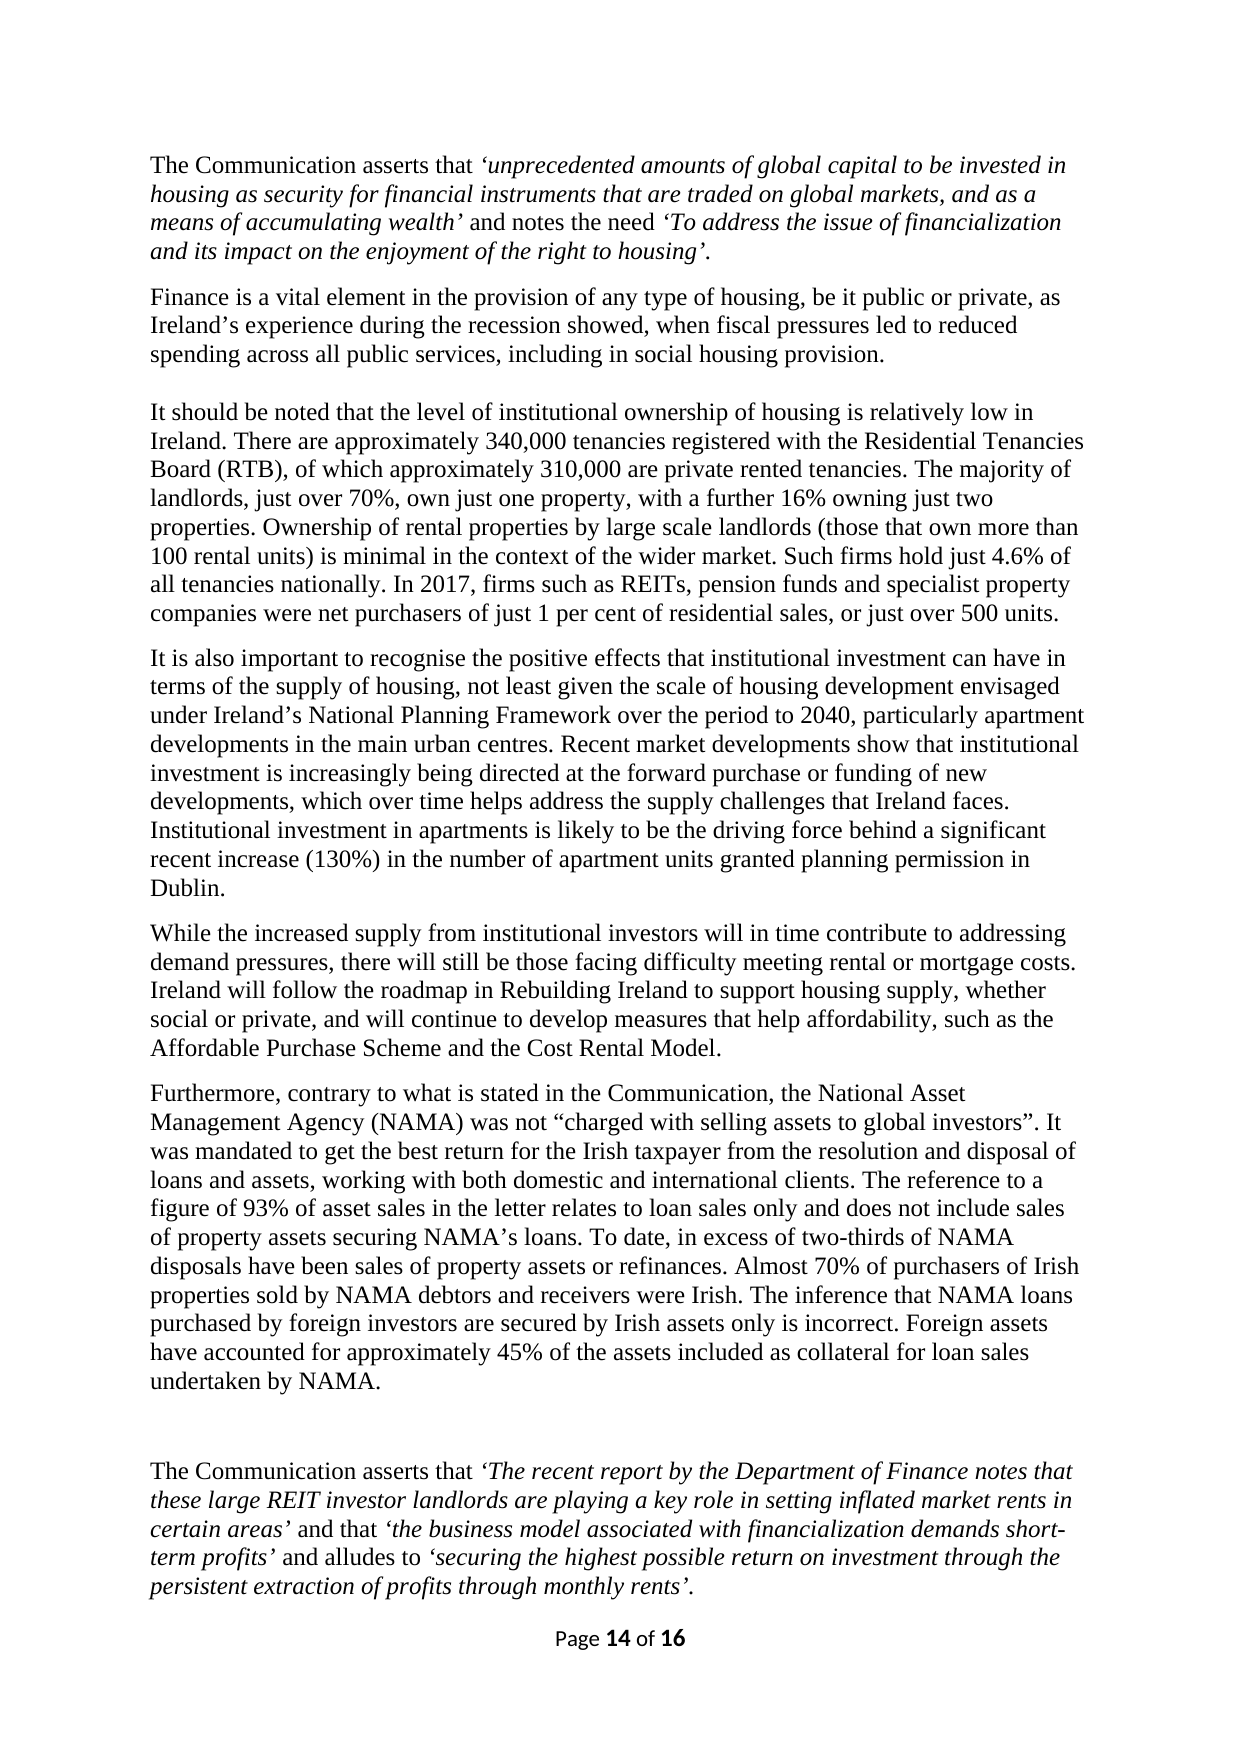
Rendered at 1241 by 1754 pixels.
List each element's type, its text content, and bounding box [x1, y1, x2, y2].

text Finance is a vital element in the provision of any type of housing, be it public or private, as Ireland’s experience during the recession showed, when fiscal pressures led to reduced spending across all public services, including in social housing provision. [150, 282, 1090, 368]
text Furthermore, contrary to what is stated in the Communication, the National Asset Management Agency (NAMA) was not “charged with selling assets to global investors”. It was mandated to get the best return for the Irish taxpayer from the resolution and disposal of loans and assets, working with both domestic and international clients. The reference to a figure of 93% of asset sales in the letter relates to loan sales only and does not include sales of property assets securing NAMA’s loans. To date, in excess of two-thirds of NAMA disposals have been sales of property assets or refinances. Almost 70% of purchasers of Irish properties sold by NAMA debtors and receivers were Irish. The inference that NAMA loans purchased by foreign investors are secured by Irish assets only is incorrect. Foreign assets have accounted for approximately 45% of the assets included as collateral for loan sales undertaken by NAMA. [150, 1078, 1090, 1395]
text The Communication asserts that ‘The recent report by the Department of Finance notes that these large REIT investor landlords are playing a key role in setting inflated market rents in certain areas’ and that ‘the business model associated with financialization demands short-term profits’ and alludes to ‘securing the highest possible return on investment through the persistent extraction of profits through monthly rents’. [150, 1456, 1090, 1600]
text While the increased supply from institutional investors will in time contribute to addressing demand pressures, there will still be those facing difficulty meeting rental or mortgage costs. Ireland will follow the roadmap in Rebuilding Ireland to support housing supply, whether social or private, and will continue to develop measures that help affordability, such as the Affordable Purchase Scheme and the Cost Rental Model. [150, 918, 1090, 1062]
text It should be noted that the level of institutional ownership of housing is relatively low in Ireland. There are approximately 340,000 tenancies registered with the Residential Tenancies Board (RTB), of which approximately 310,000 are private rented tenancies. The majority of landlords, just over 70%, own just one property, with a further 16% owning just two properties. Ownership of rental properties by large scale landlords (those that own more than 100 rental units) is minimal in the context of the wider market. Such firms hold just 4.6% of all tenancies nationally. In 2017, firms such as REITs, pension funds and specialist property companies were net purchasers of just 1 per cent of residential sales, or just over 500 units. [150, 397, 1090, 627]
text It is also important to recognise the positive effects that institutional investment can have in terms of the supply of housing, not least given the scale of housing development envisaged under Ireland’s National Planning Framework over the period to 2040, particularly apartment developments in the main urban centres. Recent market developments show that institutional investment is increasingly being directed at the forward purchase or funding of new developments, which over time helps address the supply challenges that Ireland faces. Institutional investment in apartments is likely to be the driving force behind a significant recent increase (130%) in the number of apartment units granted planning permission in Dublin. [150, 643, 1090, 901]
text The Communication asserts that ‘unprecedented amounts of global capital to be invested in housing as security for financial instruments that are traded on global markets, and as a means of accumulating wealth’ and notes the need ‘To address the issue of financialization and its impact on the enjoyment of the right to housing’. [150, 150, 1090, 265]
